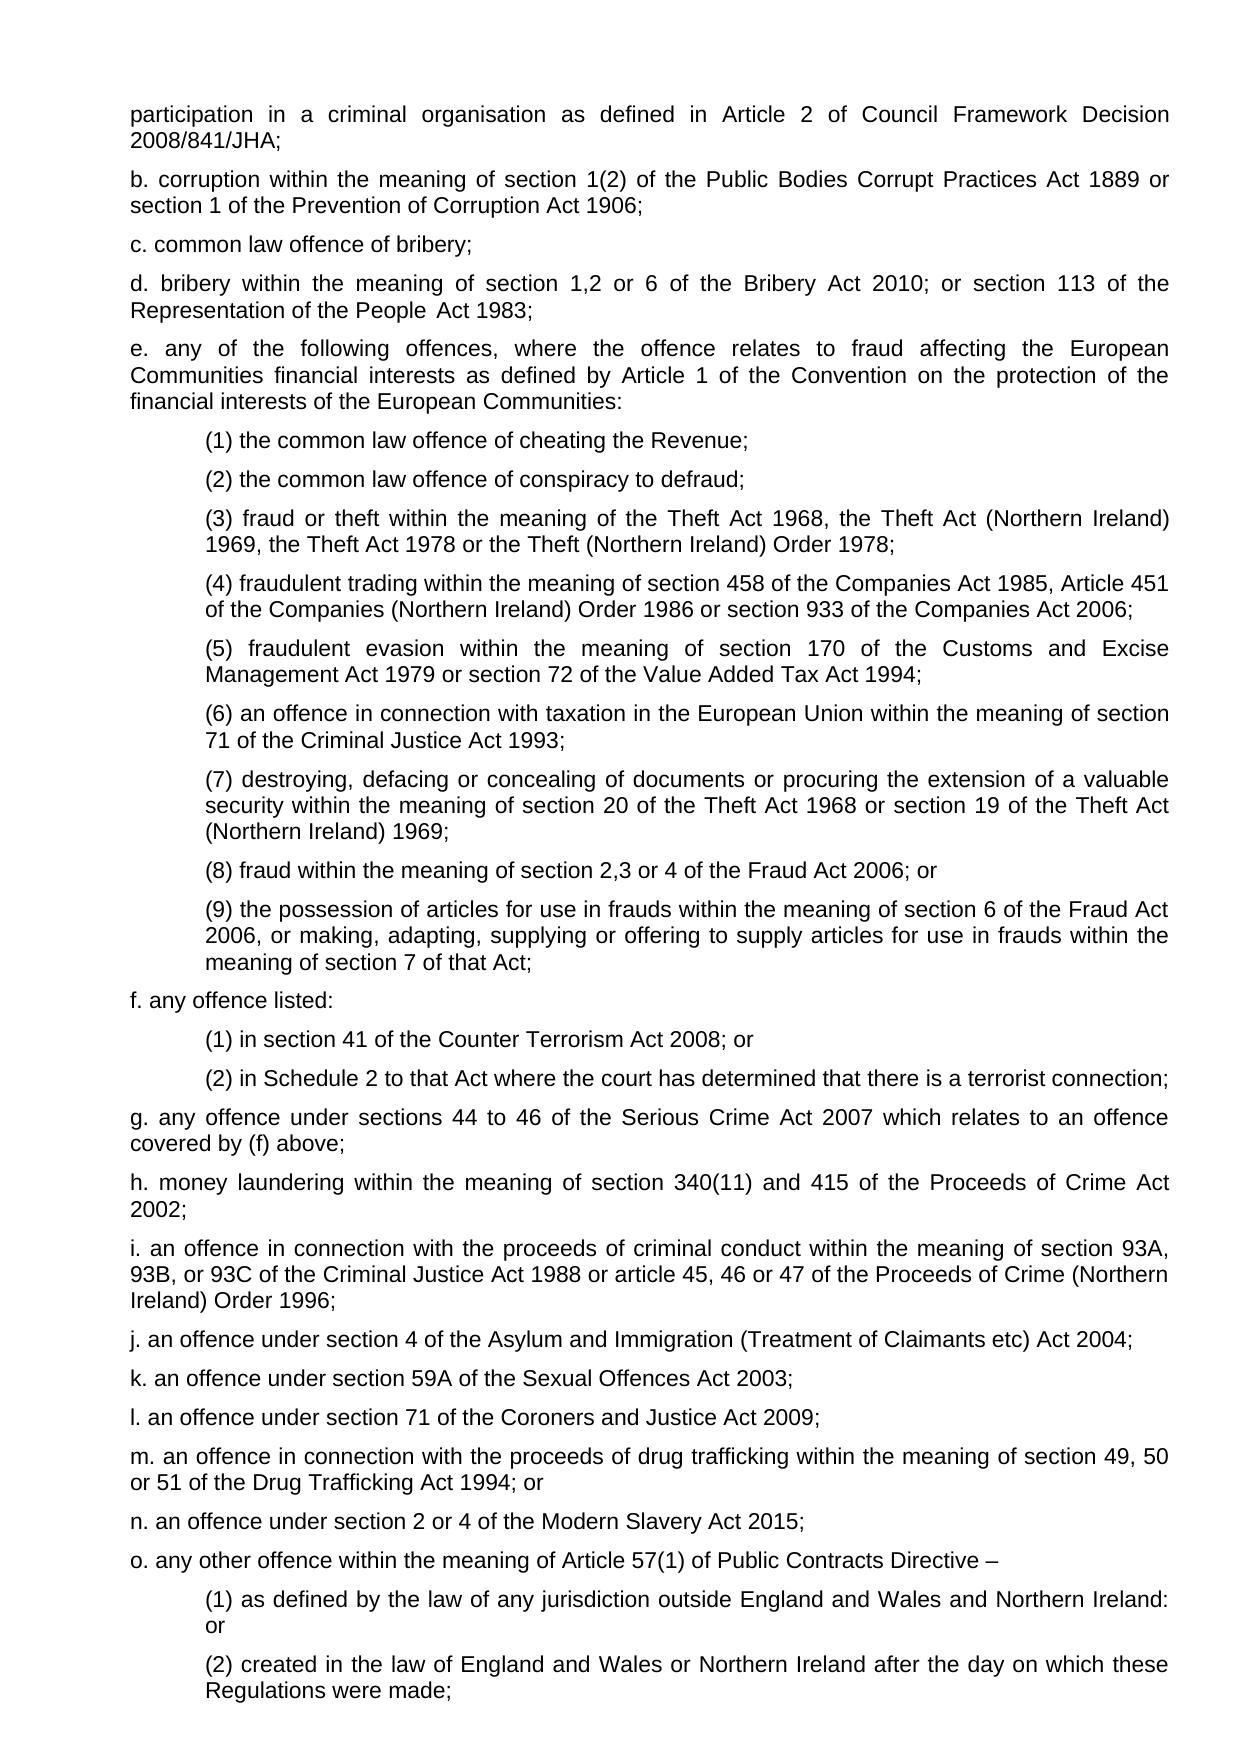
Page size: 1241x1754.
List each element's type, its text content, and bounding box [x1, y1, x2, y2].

text (2) created in the law of England and Wales or Northern Ireland after the day on which these Regulations were made; [205, 1651, 1171, 1703]
text j. an offence under section 4 of the Asylum and Immigration (Treatment of Claimants etc) Act 2004; [130, 1326, 1171, 1352]
text m. an offence in connection with the proceeds of drug trafficking within the meaning of section 49, 50 or 51 of the Drug Trafficking Act 1994; or [130, 1443, 1171, 1495]
text k. an offence under section 59A of the Sexual Offences Act 2003; [130, 1365, 1171, 1391]
text (5) fraudulent evasion within the meaning of section 170 of the Customs and Excise Management Act 1979 or section 72 of the Value Added Tax Act 1994; [205, 635, 1171, 688]
text (8) fraud within the meaning of section 2,3 or 4 of the Fraud Act 2006; or [205, 857, 1171, 883]
text l. an offence under section 71 of the Coroners and Justice Act 2009; [130, 1404, 1171, 1430]
text (1) the common law offence of cheating the Revenue; [205, 427, 1171, 453]
text (9) the possession of articles for use in frauds within the meaning of section 6 of the Fraud Act 2006, or making, adapting, supplying or offering to supply articles for use in frauds within the meaning of section 7 of that Act; [205, 896, 1171, 975]
text (2) the common law offence of conspiracy to defraud; [205, 466, 1171, 492]
text (6) an offence in connection with taxation in the European Union within the meaning of section 71 of the Criminal Justice Act 1993; [205, 700, 1171, 753]
text f. any offence listed: [130, 987, 1171, 1014]
text (3) fraud or theft within the meaning of the Theft Act 1968, the Theft Act (Northern Ireland) 1969, the Theft Act 1978 or the Theft (Northern Ireland) Order 1978; [205, 505, 1171, 557]
text h. money laundering within the meaning of section 340(11) and 415 of the Proceeds of Crime Act 2002; [130, 1169, 1171, 1222]
text b. corruption within the meaning of section 1(2) of the Public Bodies Corrupt Practices Act 1889 or section 1 of the Prevention of Corruption Act 1906; [130, 166, 1171, 219]
text i. an offence in connection with the proceeds of criminal conduct within the meaning of section 93A, 93B, or 93C of the Criminal Justice Act 1988 or article 45, 46 or 47 of the Proceeds of Crime (Northern Ireland) Order 1996; [130, 1234, 1171, 1313]
text d. bribery within the meaning of section 1,2 or 6 of the Bribery Act 2010; or section 113 of the Representation of the People Act 1983; [130, 270, 1171, 323]
text g. any offence under sections 44 to 46 of the Serious Crime Act 2007 which relates to an offence covered by (f) above; [130, 1104, 1171, 1157]
text (1) in section 41 of the Counter Terrorism Act 2008; or [205, 1026, 1171, 1053]
text (4) fraudulent trading within the meaning of section 458 of the Companies Act 1985, Article 451 of the Companies (Northern Ireland) Order 1986 or section 933 of the Companies Act 2006; [205, 570, 1171, 623]
text (2) in Schedule 2 to that Act where the court has determined that there is a terrorist connection; [205, 1065, 1171, 1092]
text (1) as defined by the law of any jurisdiction outside England and Wales and Northern Ireland: or [205, 1586, 1171, 1638]
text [130, 101, 1171, 154]
text o. any other offence within the meaning of Article 57(1) of Public Contracts Directive – [130, 1547, 1171, 1573]
text e. any of the following offences, where the offence relates to fraud affecting the European Communities financial interests as defined by Article 1 of the Convention on the protection of the financial interests of the European Communities: [130, 335, 1171, 414]
text (7) destroying, defacing or concealing of documents or procuring the extension of a valuable security within the meaning of section 20 of the Theft Act 1968 or section 19 of the Theft Act (Northern Ireland) 1969; [205, 766, 1171, 844]
text c. common law offence of bribery; [130, 231, 1171, 258]
text n. an offence under section 2 or 4 of the Modern Slavery Act 2015; [130, 1508, 1171, 1534]
